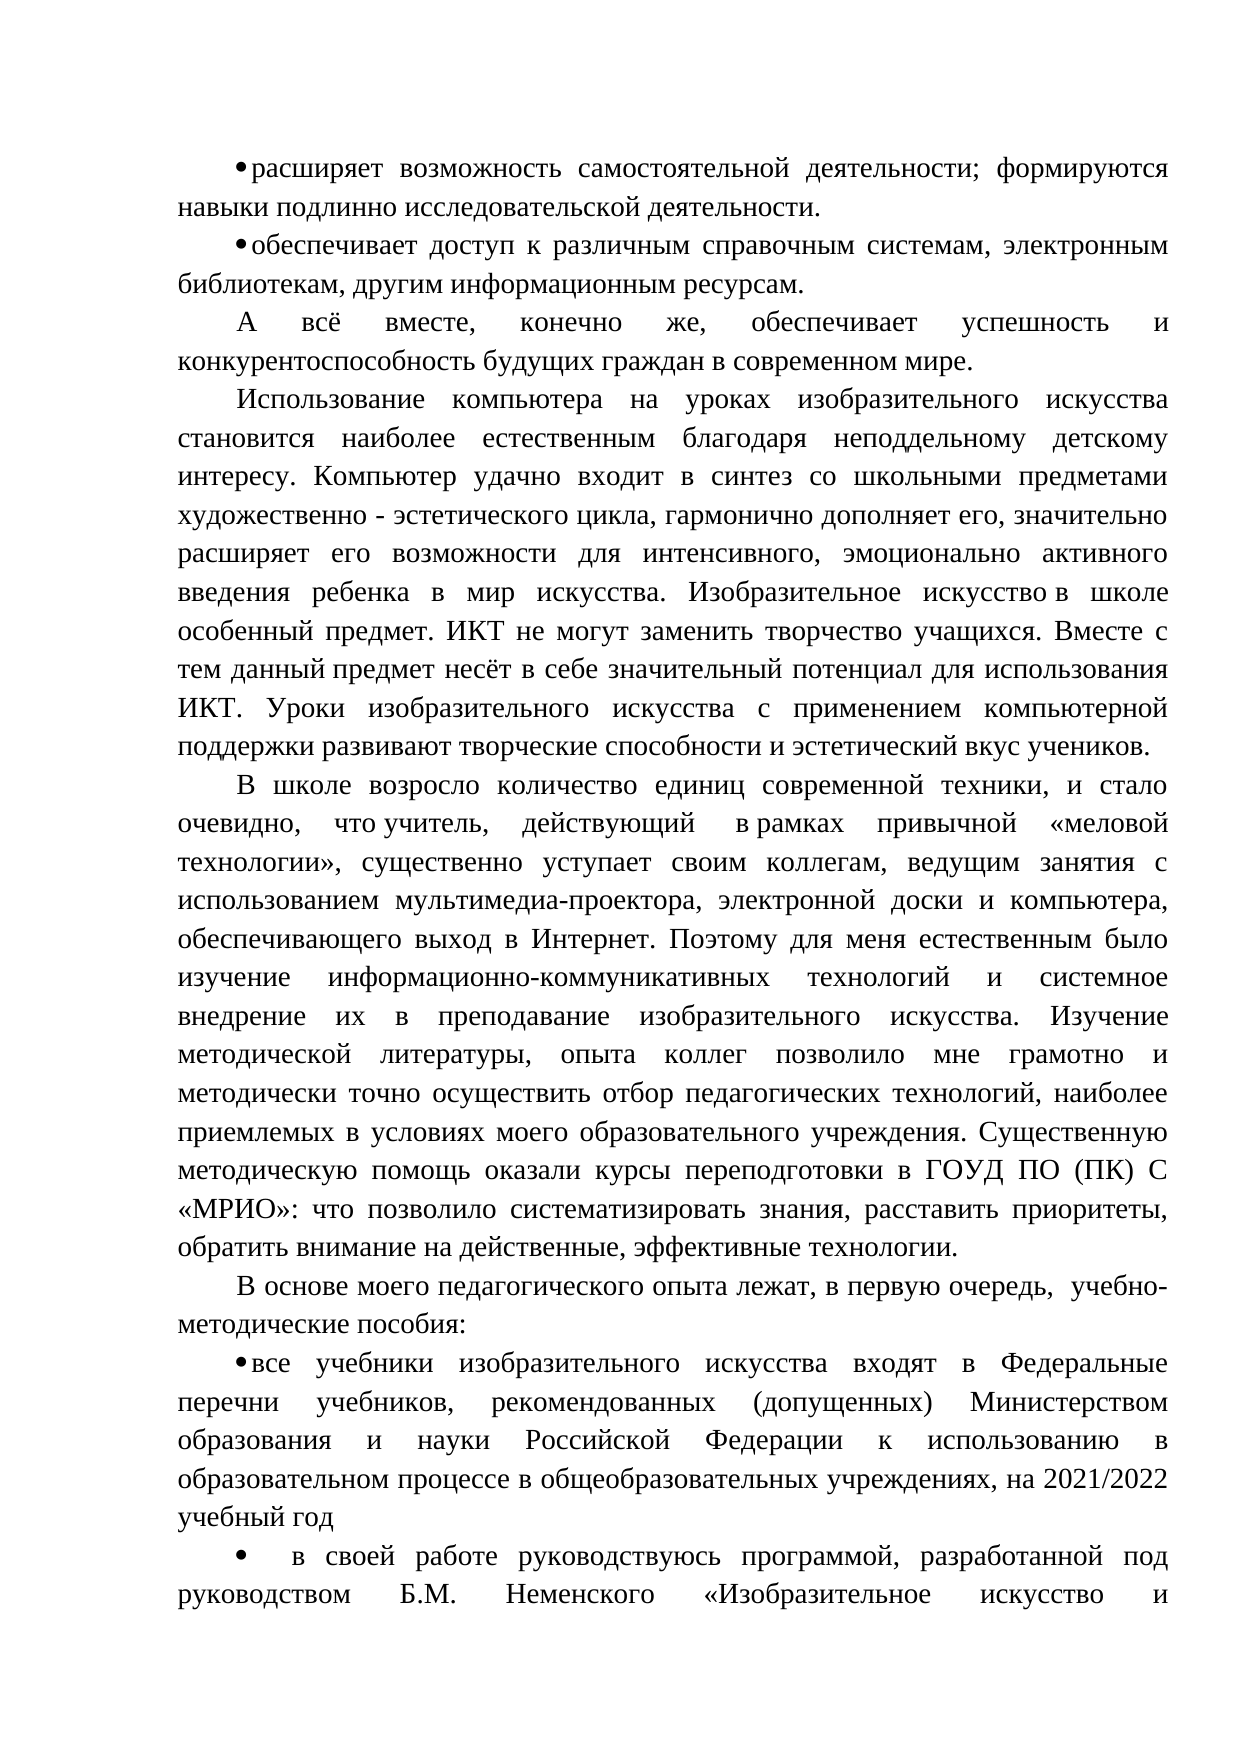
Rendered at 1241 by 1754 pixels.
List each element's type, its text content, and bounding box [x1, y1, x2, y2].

list расширяет возможность самостоятельной деятельности; формируются навыки подлинно исследовательской деятельности. [177, 150, 1169, 222]
list все учебники изобразительного искусства входят в Федеральные перечни учебников, рекомендованных (допущенных) Министерством образования и науки Российской Федерации к использованию в образовательном процессе в общеобразовательных учреждениях, на 2021/2022 учебный год [177, 1345, 1169, 1533]
list обеспечивает доступ к различным справочным системам, электронным библиотекам, другим информационным ресурсам. [177, 227, 1169, 299]
text А всё вместе, конечно же, обеспечивает успешность и конкурентоспособность будущих граждан в современном мире. [177, 304, 1169, 376]
text В основе моего педагогического опыта лежат, в первую очередь, учебно-методические пособия: [177, 1268, 1169, 1340]
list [177, 1538, 1169, 1610]
text В школе возросло количество единиц современной техники, и стало очевидно, что учитель, действующий в рамках привычной «меловой технологии», существенно уступает своим коллегам, ведущим занятия с использованием мультимедиа-проектора, электронной доски и компьютера, обеспечивающего выход в Интернет. Поэтому для меня естественным было изучение информационно-коммуникативных технологий и системное внедрение их в преподавание изобразительного искусства. Изучение методической литературы, опыта коллег позволило мне грамотно и методически точно осуществить отбор педагогических технологий, наиболее приемлемых в условиях моего образовательного учреждения. Существенную методическую помощь оказали курсы переподготовки в ГОУД ПО (ПК) С «МРИО»: что позволило систематизировать знания, расставить приоритеты, обратить внимание на действенные, эффективные технологии. [177, 767, 1169, 1263]
text Использование компьютера на уроках изобразительного искусства становится наиболее естественным благодаря неподдельному детскому интересу. Компьютер удачно входит в синтез со школьными предметами художественно - эстетического цикла, гармонично дополняет его, значительно расширяет его возможности для интенсивного, эмоционально активного введения ребенка в мир искусства. Изобразительное искусство в школе особенный предмет. ИКТ не могут заменить творчество учащихся. Вместе с тем данный предмет несёт в себе значительный потенциал для использования ИКТ. Уроки изобразительного искусства с применением компьютерной поддержки развивают творческие способности и эстетический вкус учеников. [177, 381, 1169, 762]
